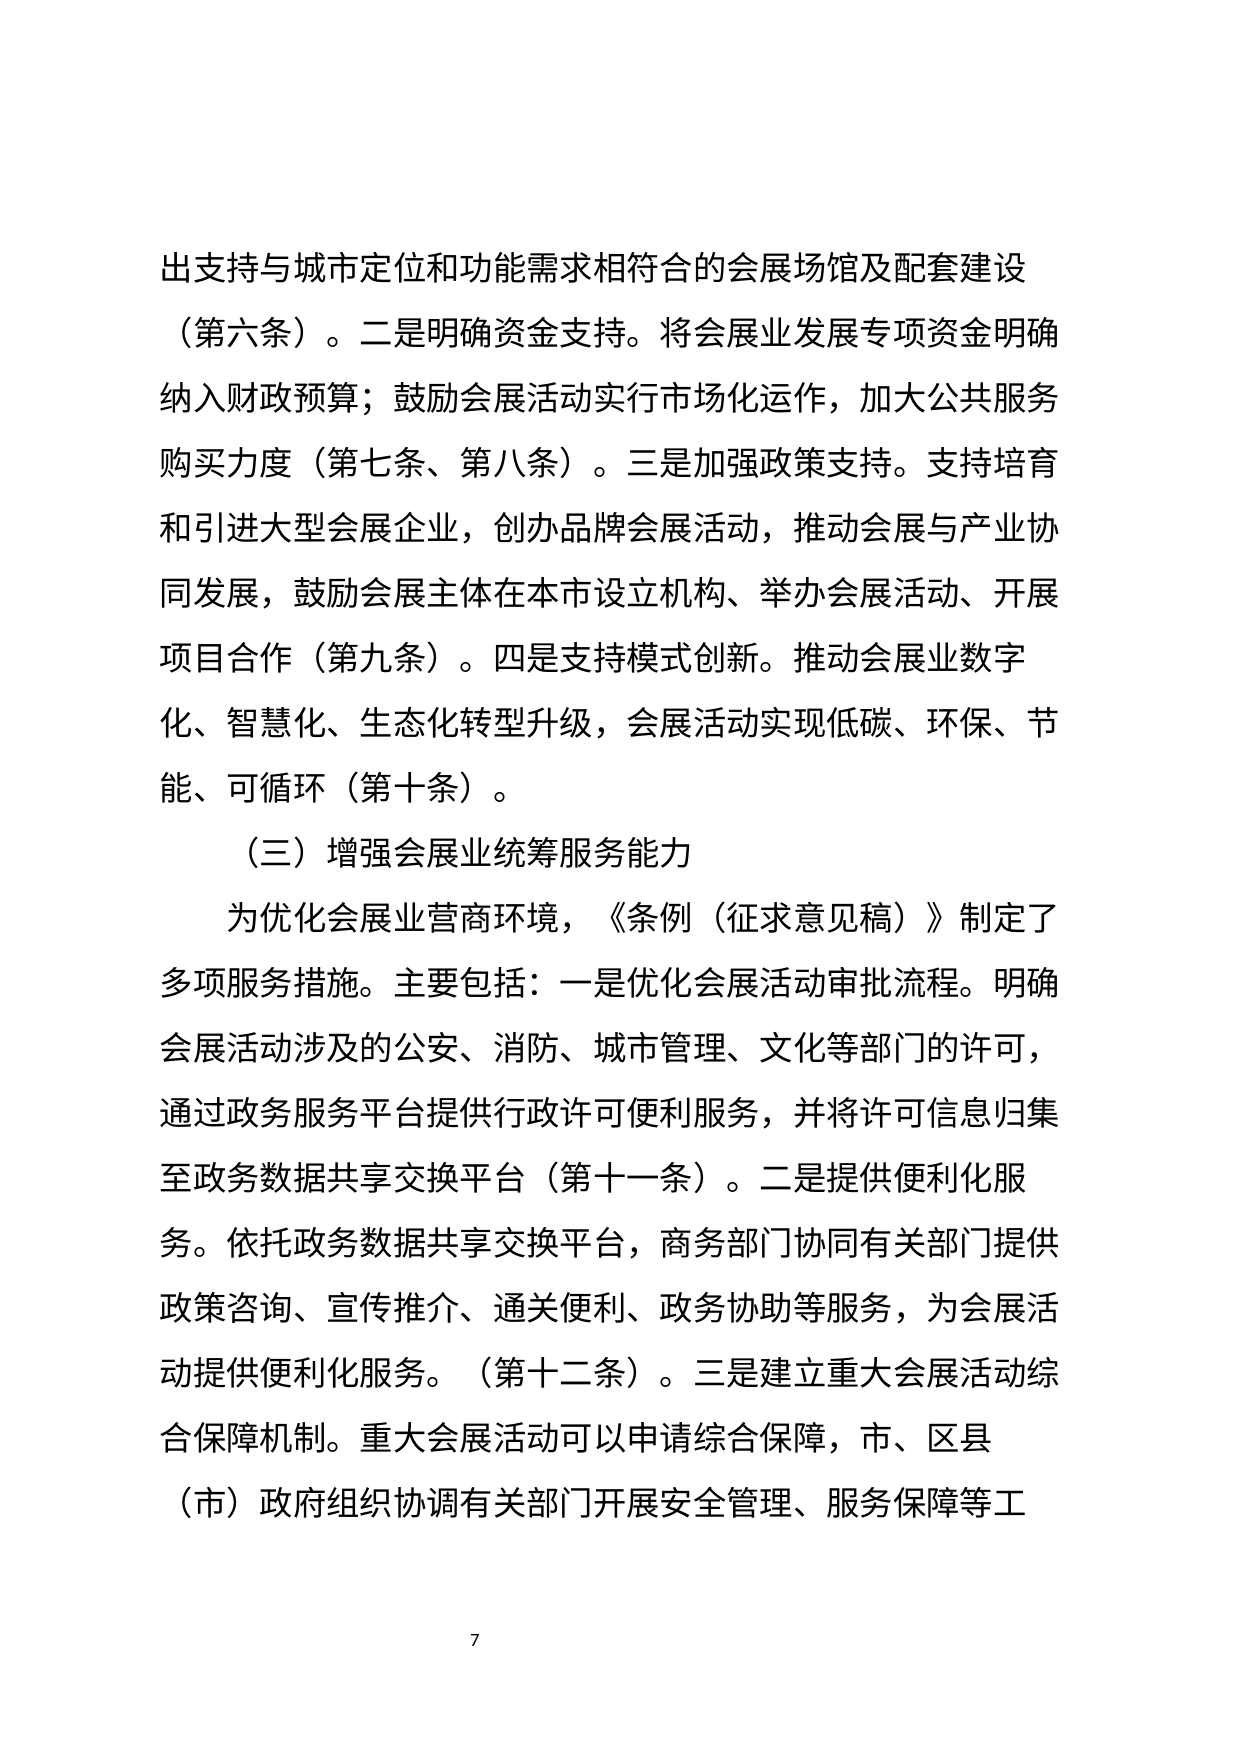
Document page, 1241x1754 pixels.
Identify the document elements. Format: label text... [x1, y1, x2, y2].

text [159, 233, 1081, 818]
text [159, 883, 1081, 1533]
text （三）增强会展业统筹服务能力 [159, 818, 1081, 883]
